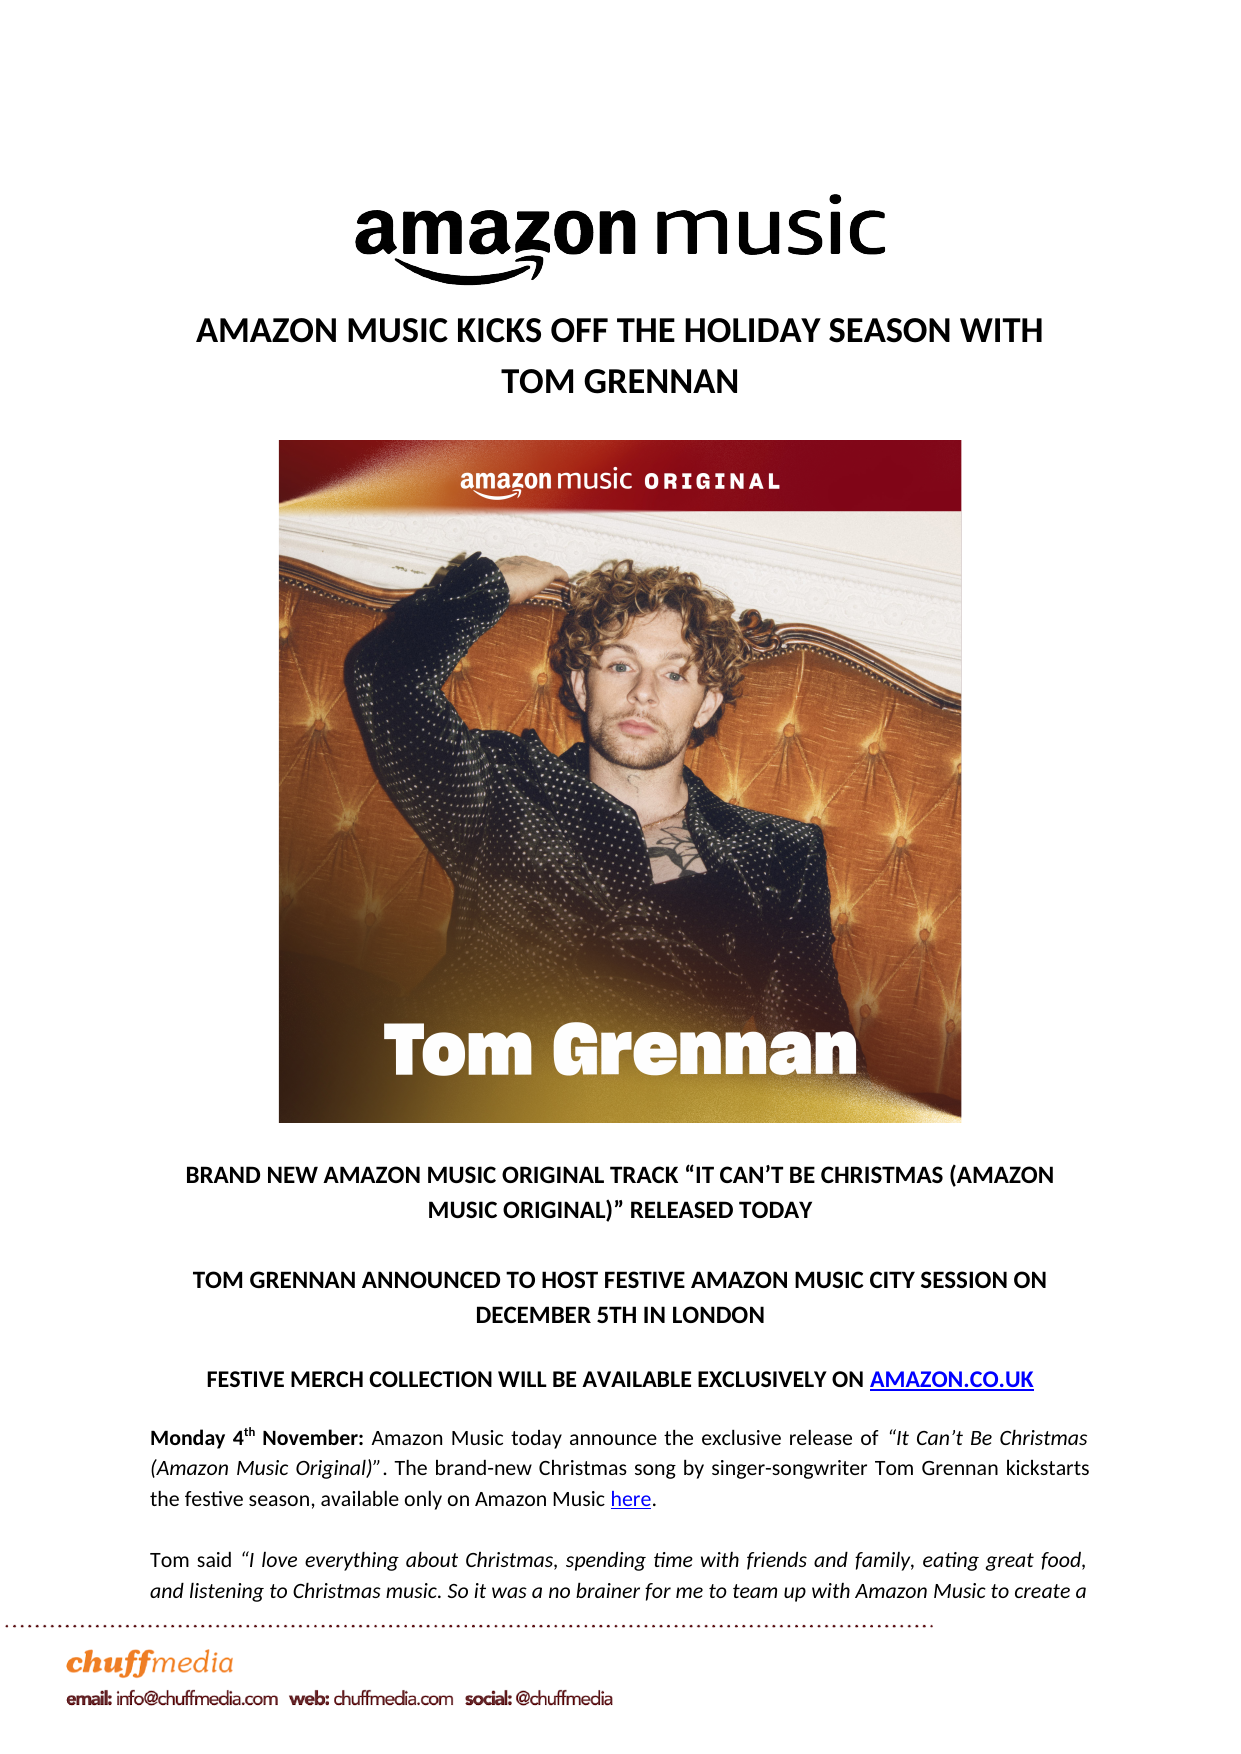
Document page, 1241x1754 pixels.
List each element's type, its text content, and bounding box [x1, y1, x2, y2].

picture [278, 440, 962, 1123]
text Monday 4th November: Amazon Music today announce the exclusive release of “It Can’t Be Christmas (Amazon Music Original)”. The brand-new Christmas song by singer-songwriter Tom Grennan kickstarts the festive season, available only on Amazon Music here. [150, 1424, 1090, 1512]
text TOM GRENNAN ANNOUNCED TO HOST FESTIVE AMAZON MUSIC CITY SESSION ON DECEMBER 5TH IN LONDON [150, 1264, 1090, 1330]
text AMAZON MUSIC KICKS OFF THE HOLIDAY SEASON WITH [150, 307, 1090, 351]
picture [0, 1602, 941, 1718]
text FESTIVE MERCH COLLECTION WILL BE AVAILABLE EXCLUSIVELY ON AMAZON.CO.UK [150, 1364, 1090, 1393]
text BRAND NEW AMAZON MUSIC ORIGINAL TRACK “IT CAN’T BE CHRISTMAS (AMAZON MUSIC ORIGINAL)” RELEASED TODAY [150, 1159, 1090, 1225]
picture [305, 150, 935, 304]
text TOM GRENNAN [150, 358, 1090, 403]
